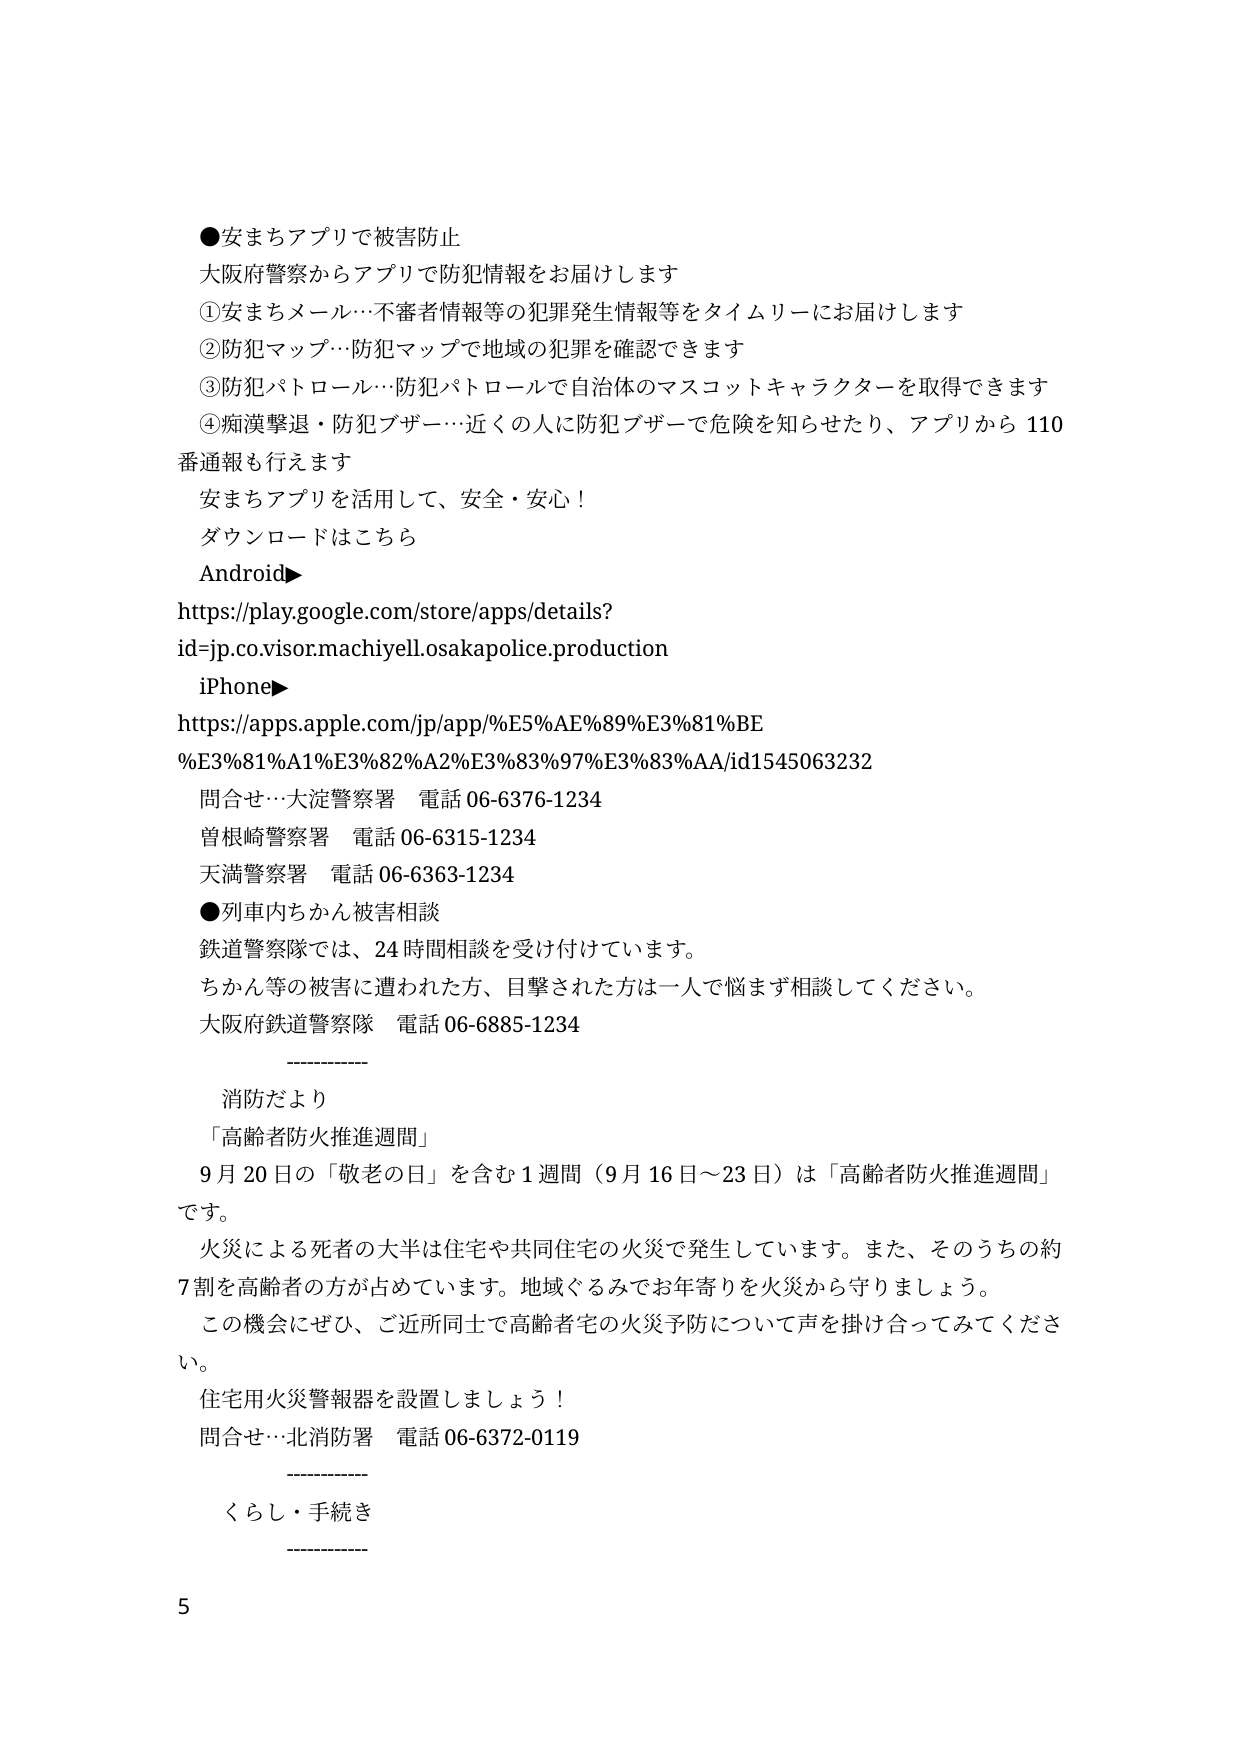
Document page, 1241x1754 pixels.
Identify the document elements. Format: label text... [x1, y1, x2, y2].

text 問合せ…大淀警察署 電話06-6376-1234 [177, 779, 1063, 817]
text Android▶ [177, 554, 1063, 592]
text 「高齢者防火推進週間」 [177, 1117, 1063, 1154]
text この機会にぜひ、ご近所同士で高齢者宅の火災予防について声を掛け合ってみてください。 [177, 1304, 1063, 1379]
text 問合せ…北消防署 電話06-6372-0119 [177, 1417, 1063, 1454]
text ④痴漢撃退・防犯ブザー…近くの人に防犯ブザーで危険を知らせたり、アプリから110番通報も行えます [177, 404, 1063, 479]
text 大阪府鉄道警察隊 電話06-6885-1234 [177, 1004, 1063, 1042]
text 安まちアプリを活用して、安全・安心！ [177, 479, 1063, 517]
text 天満警察署 電話06-6363-1234 [177, 854, 1063, 892]
text くらし・手続き [177, 1492, 1063, 1529]
text 9月20日の「敬老の日」を含む1週間（9月16日～23日）は「高齢者防火推進週間」です。 [177, 1154, 1063, 1229]
text ①安まちメール…不審者情報等の犯罪発生情報等をタイムリーにお届けします [177, 292, 1063, 329]
text ------------ [177, 1042, 1063, 1079]
text ------------ [177, 1454, 1063, 1492]
text ②防犯マップ…防犯マップで地域の犯罪を確認できます [177, 329, 1063, 367]
text 火災による死者の大半は住宅や共同住宅の火災で発生しています。また、そのうちの約7割を高齢者の方が占めています。地域ぐるみでお年寄りを火災から守りましょう。 [177, 1229, 1063, 1304]
text 消防だより [177, 1079, 1063, 1117]
text iPhone▶ [177, 667, 1063, 704]
text ダウンロードはこちら [177, 517, 1063, 554]
text ------------ [177, 1529, 1063, 1567]
text ③防犯パトロール…防犯パトロールで自治体のマスコットキャラクターを取得できます [177, 367, 1063, 404]
text ●列車内ちかん被害相談 [177, 892, 1063, 929]
text 大阪府警察からアプリで防犯情報をお届けします [177, 254, 1063, 292]
text ちかん等の被害に遭われた方、目撃された方は一人で悩まず相談してください。 [177, 967, 1063, 1004]
text 住宅用火災警報器を設置しましょう！ [177, 1379, 1063, 1417]
text 鉄道警察隊では、24時間相談を受け付けています。 [177, 929, 1063, 967]
text https://apps.apple.com/jp/app/%E5%AE%89%E3%81%BE%E3%81%A1%E3%82%A2%E3%83%97%E3%83%AA/id1545063232 [177, 704, 1063, 779]
text https://play.google.com/store/apps/details?id=jp.co.visor.machiyell.osakapolice.production [177, 592, 1063, 667]
text ●安まちアプリで被害防止 [177, 217, 1063, 254]
text 曽根崎警察署 電話06-6315-1234 [177, 817, 1063, 854]
